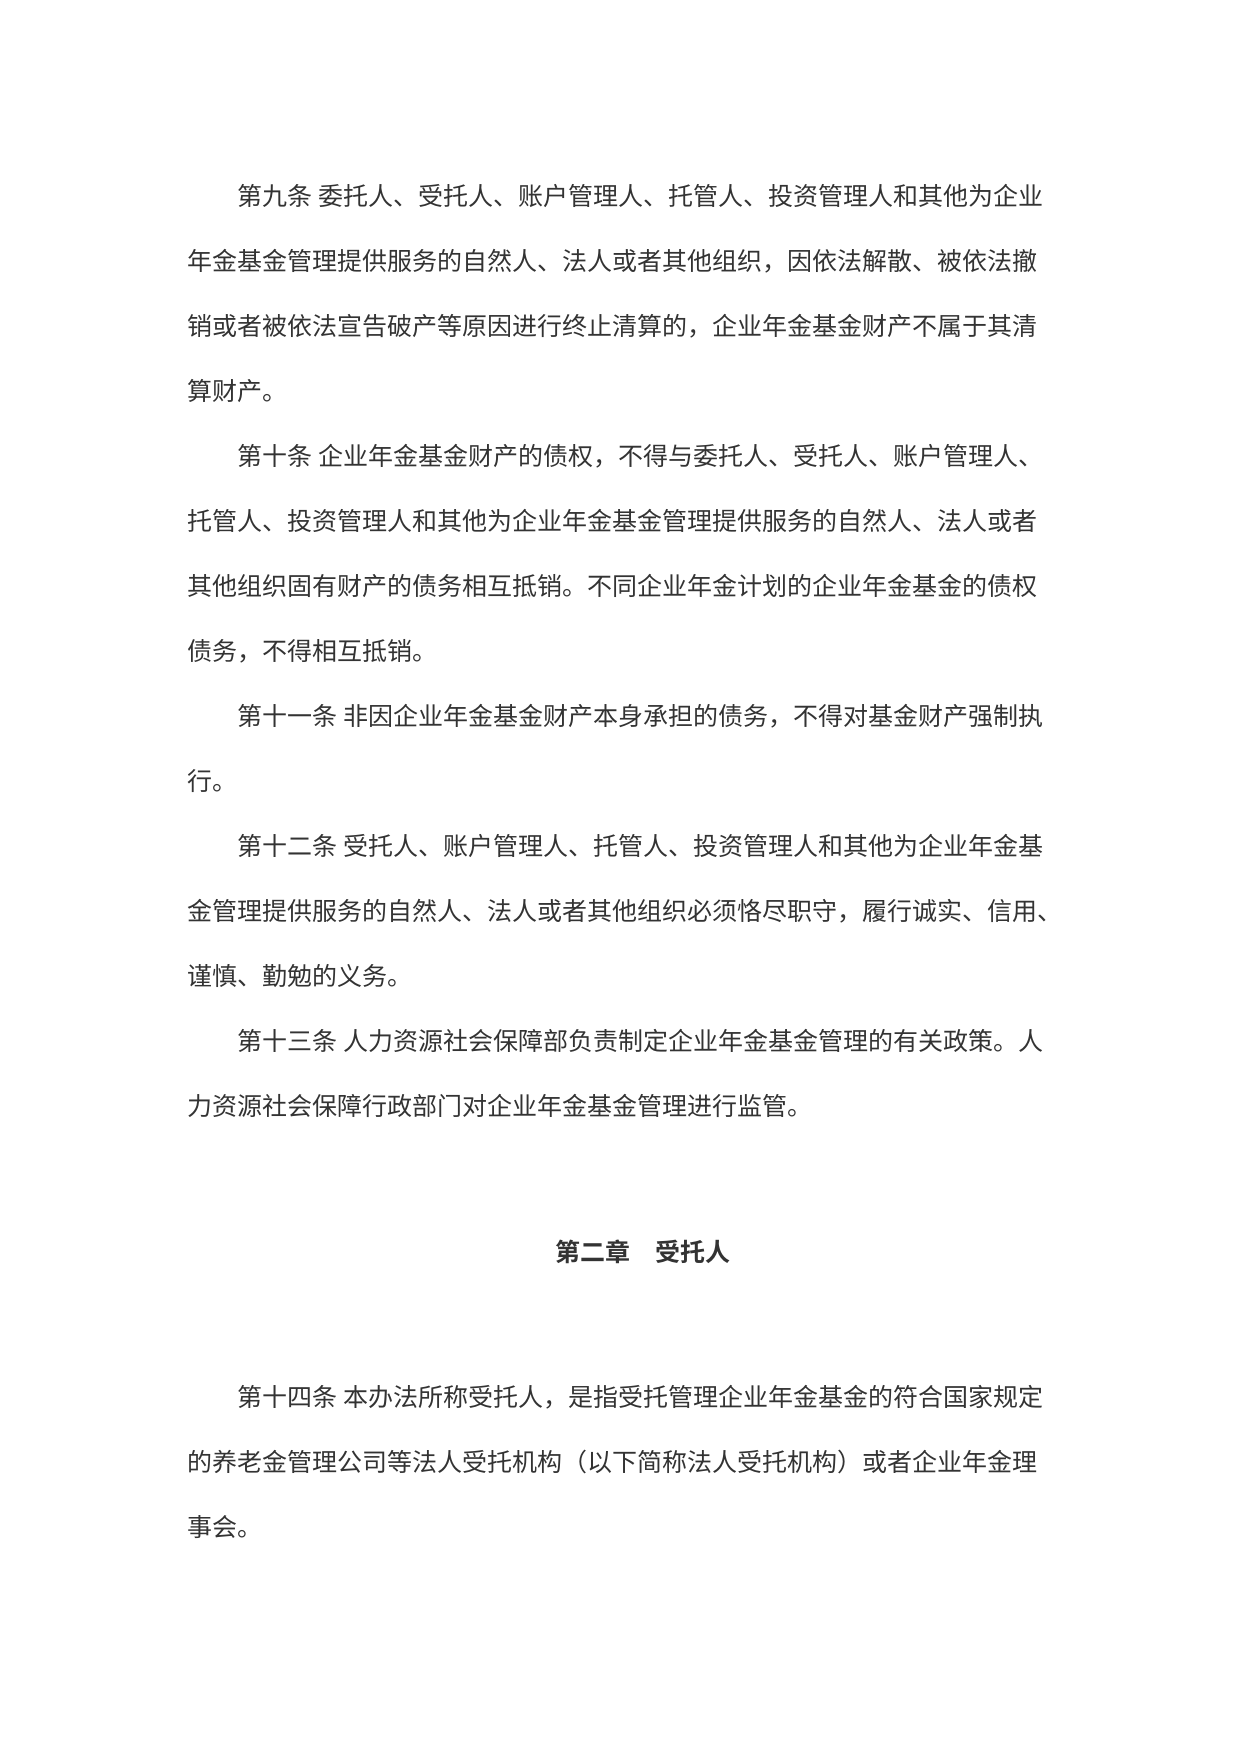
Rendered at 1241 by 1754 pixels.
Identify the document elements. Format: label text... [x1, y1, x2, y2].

text 第二章 受托人 [187, 1218, 1053, 1283]
text 第九条 委托人、受托人、账户管理人、托管人、投资管理人和其他为企业年金基金管理提供服务的自然人、法人或者其他组织，因依法解散、被依法撤销或者被依法宣告破产等原因进行终止清算的，企业年金基金财产不属于其清算财产。 [187, 162, 1053, 422]
text 第十条 企业年金基金财产的债权，不得与委托人、受托人、账户管理人、托管人、投资管理人和其他为企业年金基金管理提供服务的自然人、法人或者其他组织固有财产的债务相互抵销。不同企业年金计划的企业年金基金的债权债务，不得相互抵销。 [187, 422, 1053, 682]
text 第十一条 非因企业年金基金财产本身承担的债务，不得对基金财产强制执行。 [187, 682, 1053, 812]
text 第十二条 受托人、账户管理人、托管人、投资管理人和其他为企业年金基金管理提供服务的自然人、法人或者其他组织必须恪尽职守，履行诚实、信用、谨慎、勤勉的义务。 [187, 812, 1053, 1007]
text 第十四条 本办法所称受托人，是指受托管理企业年金基金的符合国家规定的养老金管理公司等法人受托机构（以下简称法人受托机构）或者企业年金理事会。 [187, 1363, 1053, 1558]
text 第十三条 人力资源社会保障部负责制定企业年金基金管理的有关政策。人力资源社会保障行政部门对企业年金基金管理进行监管。 [187, 1007, 1053, 1137]
